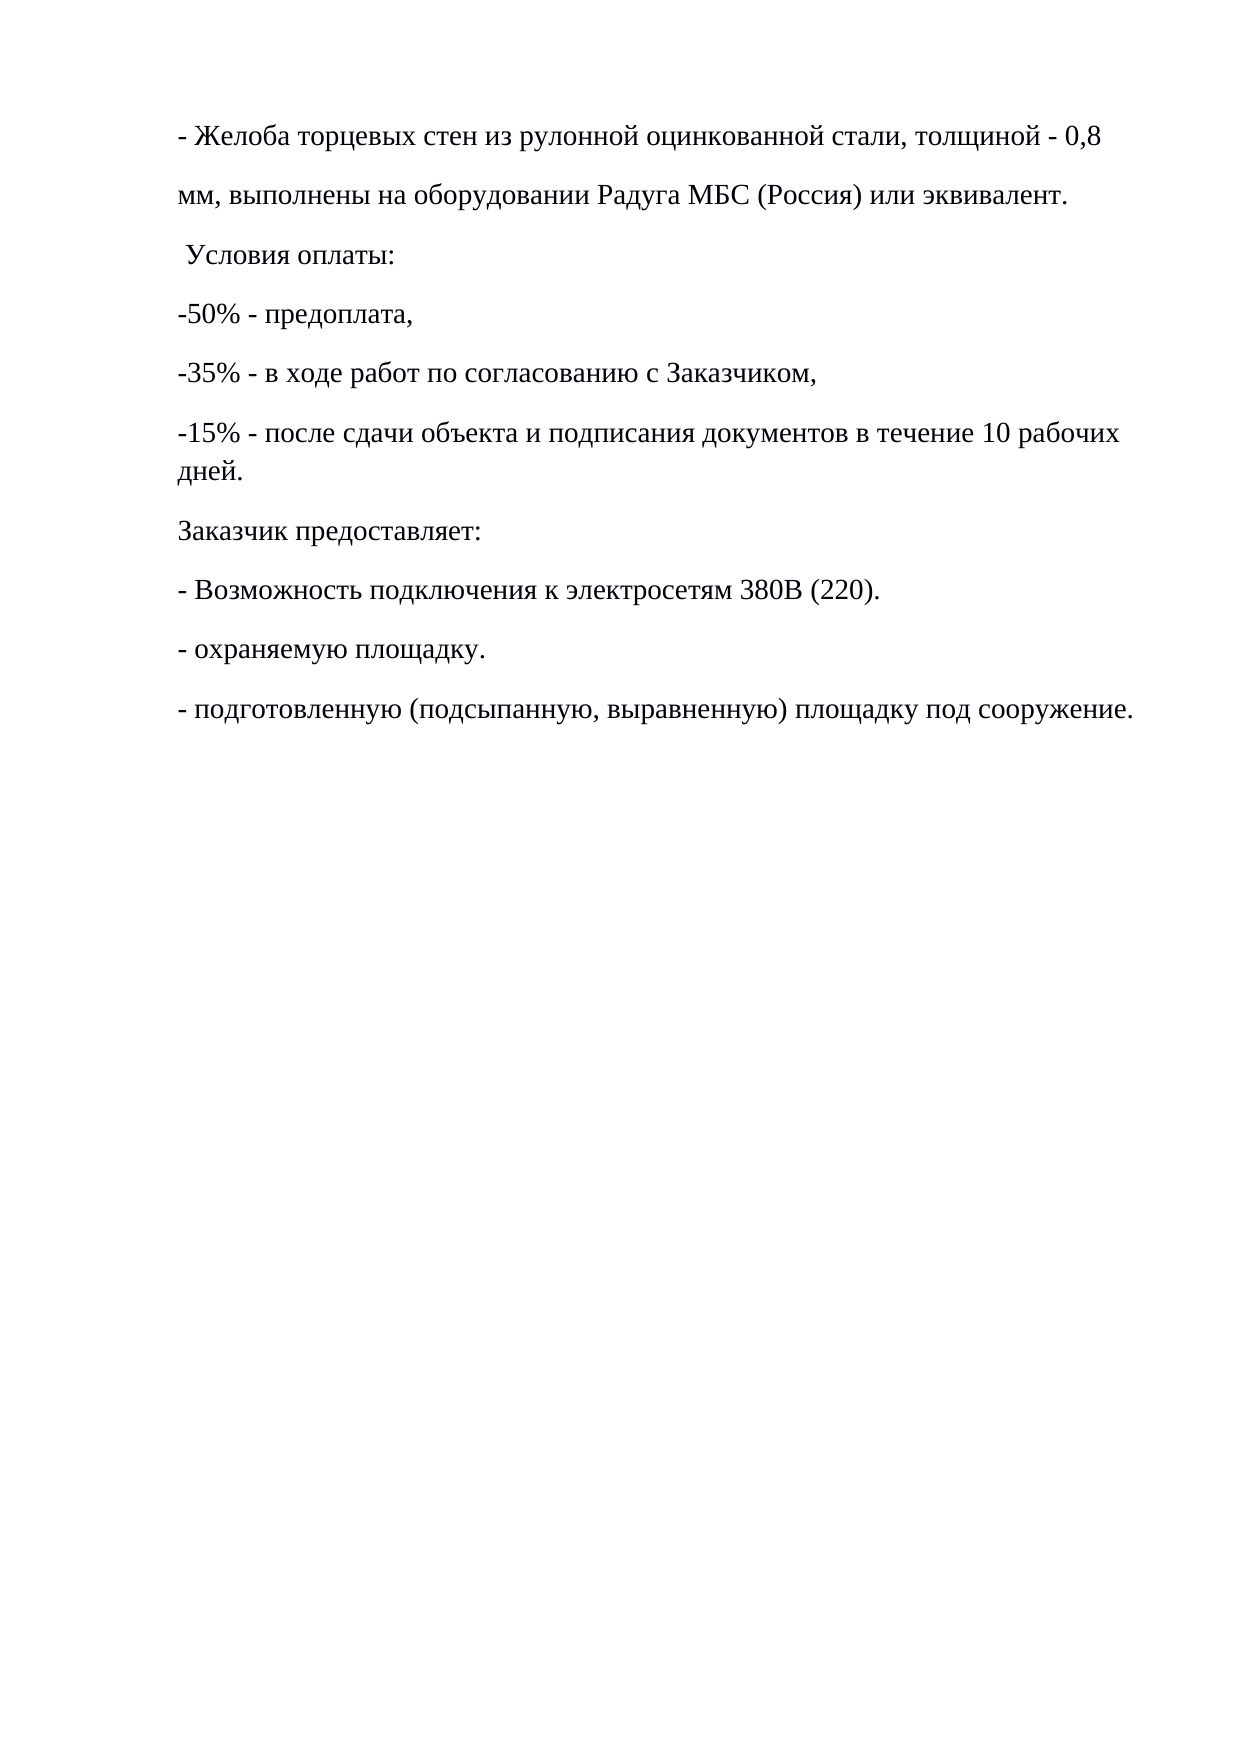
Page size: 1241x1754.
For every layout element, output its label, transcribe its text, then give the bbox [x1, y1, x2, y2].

text -50% - предоплата, [177, 296, 1152, 330]
text Заказчик предоставляет: [177, 513, 1152, 546]
text - Возможность подключения к электросетям 380В (220). [177, 572, 1152, 606]
text -15% - после сдачи объекта и подписания документов в течение 10 рабочих дней. [177, 415, 1152, 487]
text -35% - в ходе работ по согласованию с Заказчиком, [177, 356, 1152, 389]
text мм, выполнены на оборудовании Радуга МБС (Россия) или эквивалент. [177, 177, 1152, 211]
text Условия оплаты: [177, 237, 1152, 270]
text - Желоба торцевых стен из рулонной оцинкованной стали, толщиной - 0,8 [177, 118, 1152, 152]
text - подготовленную (подсыпанную, выравненную) площадку под сооружение. [177, 691, 1152, 724]
text - охраняемую площадку. [177, 632, 1152, 665]
